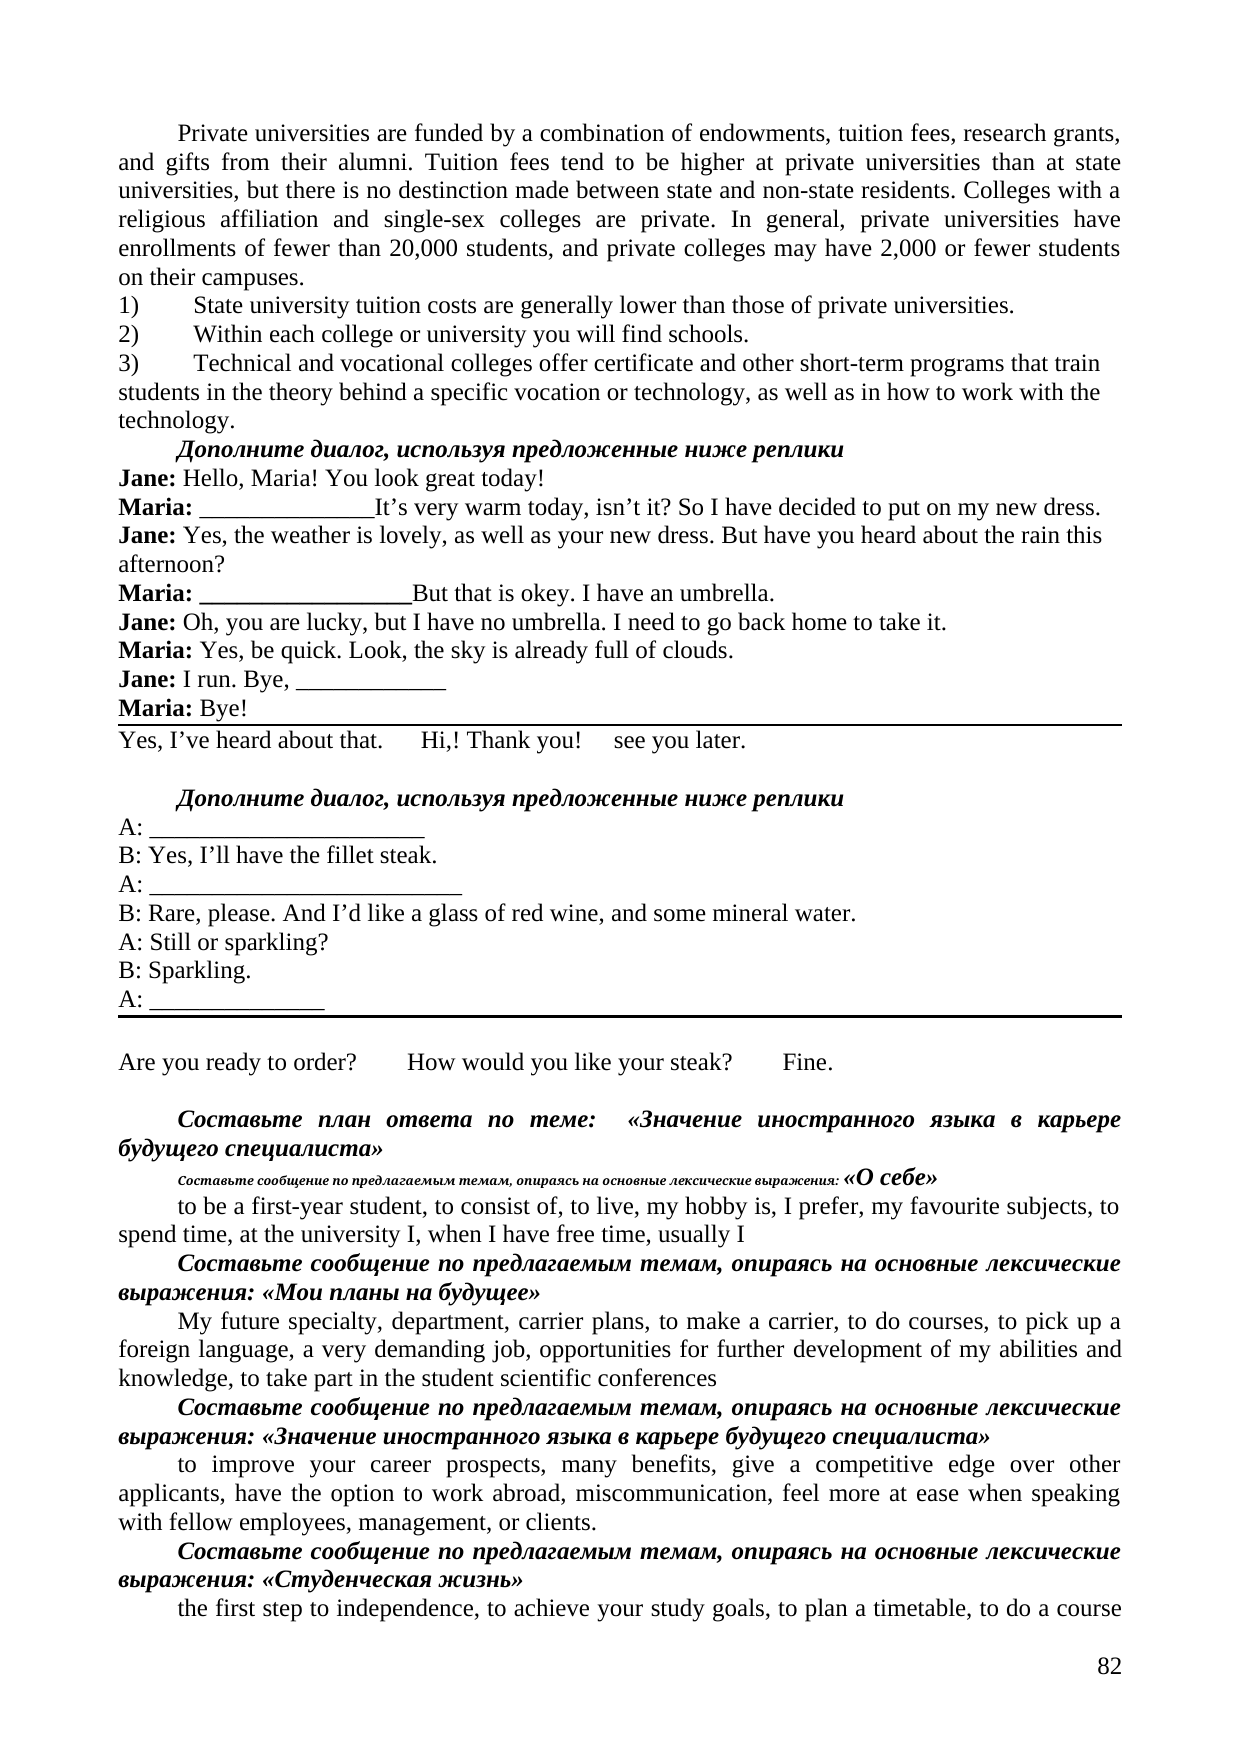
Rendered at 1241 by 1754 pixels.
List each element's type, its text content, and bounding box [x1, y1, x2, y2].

text А: _________________________ [118, 869, 1122, 898]
text Are you ready to order? How would you like your steak? Fine. [118, 1047, 1122, 1076]
text Maria: Bye! [118, 693, 1122, 724]
text Jane: I run. Bye, ____________ [118, 664, 1122, 693]
list Within each college or university you will find schools. [118, 319, 1122, 348]
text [118, 1593, 1122, 1622]
text My future specialty, department, carrier plans, to make a carrier, to do courses, to pick up a foreign language, a very demanding job, opportunities for further development of my abilities and knowledge, to take part in the student scientific conferences [118, 1306, 1122, 1392]
text Yes, I’ve heard about that. Hi,! Thank you! see you later. [118, 726, 1122, 754]
text to be a first-year student, to consist of, to live, my hobby is, I prefer, my favourite subjects, to spend time, at the university I, when I have free time, usually I [118, 1191, 1122, 1248]
text Составьте план ответа по теме: «Значение иностранного языка в карьере будущего специалиста» [118, 1104, 1122, 1162]
text Maria: ______________It’s very warm today, isn’t it? So I have decided to put on my new dress. [118, 492, 1122, 521]
text Private universities are funded by a combination of endowments, tuition fees, research grants, and gifts from their alumni. Tuition fees tend to be higher at private universities than at state universities, but there is no destinction made between state and non-state residents. Colleges with a religious affiliation and single-sex colleges are private. In general, private universities have enrollments of fewer than 20,000 students, and private colleges may have 2,000 or fewer students on their campuses. [118, 118, 1122, 291]
text Maria: _________________But that is okey. I have an umbrella. [118, 578, 1122, 607]
text Дополните диалог, используя предложенные ниже реплики [118, 783, 1122, 812]
text А: ______________ [118, 984, 1122, 1015]
list Technical and vocational colleges offer certificate and other short-term programs that train students in the theory behind a specific vocation or technology, as well as in how to work with the technology. [118, 348, 1122, 434]
text В: Rare, please. And I’d like a glass of red wine, and some mineral water. [118, 898, 1122, 927]
text Maria: Yes, be quick. Look, the sky is already full of clouds. [118, 636, 1122, 664]
text Составьте сообщение по предлагаемым темам, опираясь на основные лексические выражения: «Значение иностранного языка в карьере будущего специалиста» [118, 1392, 1122, 1449]
text В: Yes, I’ll have the fillet steak. [118, 841, 1122, 869]
list State university tuition costs are generally lower than those of private universities. [118, 291, 1122, 319]
text to improve your career prospects, many benefits, give a competitive edge over other applicants, have the option to work abroad, miscommunication, feel more at ease when speaking with fellow employees, management, or clients. [118, 1449, 1122, 1536]
text Составьте сообщение по предлагаемым темам, опираясь на основные лексические выражения: «Мои планы на будущее» [118, 1248, 1122, 1306]
text Jane: Yes, the weather is lovely, as well as your new dress. But have you heard about the rain this afternoon? [118, 521, 1122, 578]
text Jane: Hello, Maria! You look great today! [118, 463, 1122, 492]
text Jane: Oh, you are lucky, but I have no umbrella. I need to go back home to take it. [118, 607, 1122, 636]
text А: ______________________ [118, 812, 1122, 841]
text Составьте сообщение по предлагаемым темам, опираясь на основные лексические выражения: «Студенческая жизнь» [118, 1536, 1122, 1593]
text Составьте сообщение по предлагаемым темам, опираясь на основные лексические выражения: «О себе» [118, 1162, 1122, 1191]
text А: Still or sparkling? [118, 927, 1122, 956]
text Дополните диалог, используя предложенные ниже реплики [118, 434, 1122, 463]
text В: Sparkling. [118, 956, 1122, 984]
